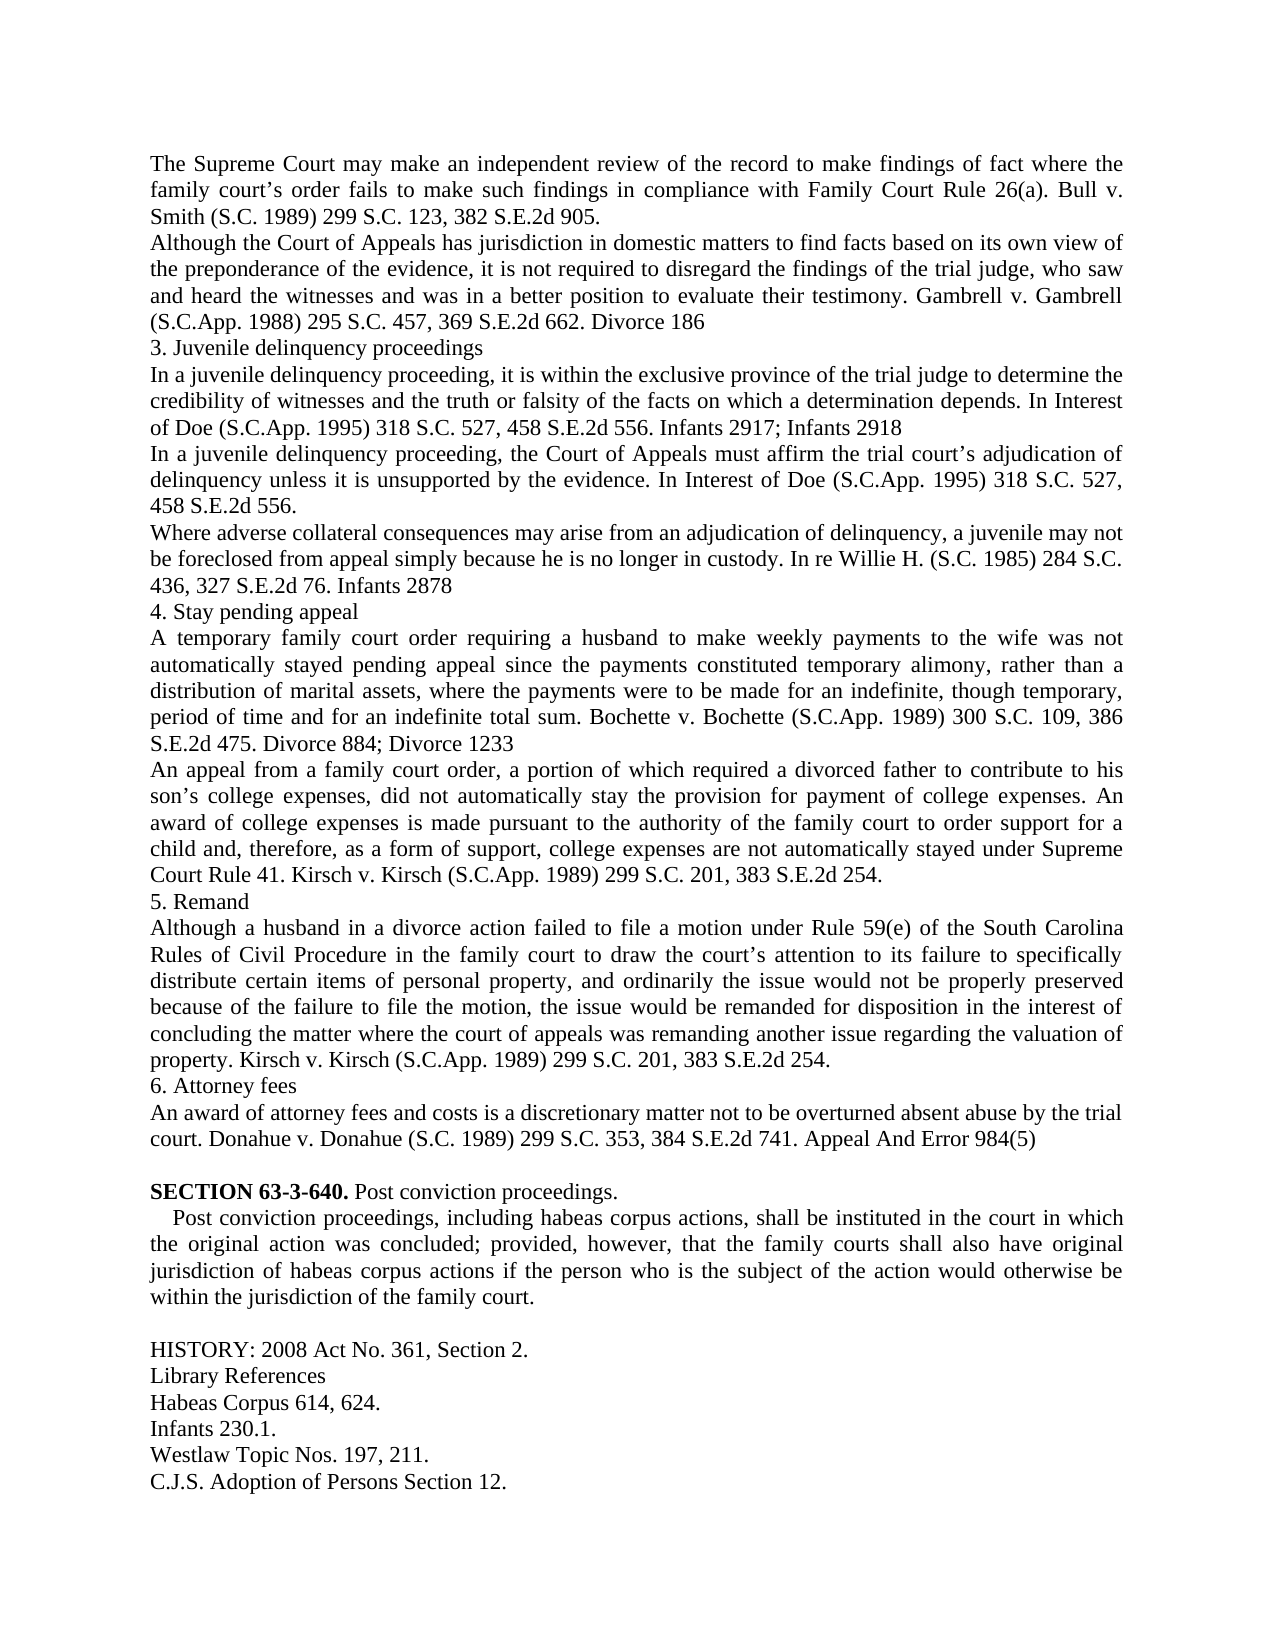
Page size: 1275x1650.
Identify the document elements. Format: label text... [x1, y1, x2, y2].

text SECTION 63-3-640. Post conviction proceedings. [150, 1178, 1125, 1204]
text An award of attorney fees and costs is a discretionary matter not to be overturned absent abuse by the trial court. Donahue v. Donahue (S.C. 1989) 299 S.C. 353, 384 S.E.2d 741. Appeal And Error 984(5) [150, 1099, 1125, 1151]
text In a juvenile delinquency proceeding, it is within the exclusive province of the trial judge to determine the credibility of witnesses and the truth or falsity of the facts on which a determination depends. In Interest of Doe (S.C.App. 1995) 318 S.C. 527, 458 S.E.2d 556. Infants 2917; Infants 2918 [150, 361, 1125, 440]
text 6. Attorney fees [150, 1072, 1125, 1099]
text A temporary family court order requiring a husband to make weekly payments to the wife was not automatically stayed pending appeal since the payments constituted temporary alimony, rather than a distribution of marital assets, where the payments were to be made for an indefinite, though temporary, period of time and for an indefinite total sum. Bochette v. Bochette (S.C.App. 1989) 300 S.C. 109, 386 S.E.2d 475. Divorce 884; Divorce 1233 [150, 624, 1125, 756]
text 3. Juvenile delinquency proceedings [150, 334, 1125, 361]
text The Supreme Court may make an independent review of the record to make findings of fact where the family court’s order fails to make such findings in compliance with Family Court Rule 26(a). Bull v. Smith (S.C. 1989) 299 S.C. 123, 382 S.E.2d 905. [150, 150, 1125, 229]
text An appeal from a family court order, a portion of which required a divorced father to contribute to his son’s college expenses, did not automatically stay the provision for payment of college expenses. An award of college expenses is made pursuant to the authority of the family court to order support for a child and, therefore, as a form of support, college expenses are not automatically stayed under Supreme Court Rule 41. Kirsch v. Kirsch (S.C.App. 1989) 299 S.C. 201, 383 S.E.2d 254. [150, 756, 1125, 888]
text Infants 230.1. [150, 1415, 1125, 1441]
text In a juvenile delinquency proceeding, the Court of Appeals must affirm the trial court’s adjudication of delinquency unless it is unsupported by the evidence. In Interest of Doe (S.C.App. 1995) 318 S.C. 527, 458 S.E.2d 556. [150, 440, 1125, 519]
text Habeas Corpus 614, 624. [150, 1389, 1125, 1415]
text Although a husband in a divorce action failed to file a motion under Rule 59(e) of the South Carolina Rules of Civil Procedure in the family court to draw the court’s attention to its failure to specifically distribute certain items of personal property, and ordinarily the issue would not be properly preserved because of the failure to file the motion, the issue would be remanded for disposition in the interest of concluding the matter where the court of appeals was remanding another issue regarding the valuation of property. Kirsch v. Kirsch (S.C.App. 1989) 299 S.C. 201, 383 S.E.2d 254. [150, 914, 1125, 1072]
text C.J.S. Adoption of Persons Section 12. [150, 1468, 1125, 1494]
text Westlaw Topic Nos. 197, 211. [150, 1441, 1125, 1468]
text Post conviction proceedings, including habeas corpus actions, shall be instituted in the court in which the original action was concluded; provided, however, that the family courts shall also have original jurisdiction of habeas corpus actions if the person who is the subject of the action would otherwise be within the jurisdiction of the family court. [150, 1204, 1125, 1309]
text 4. Stay pending appeal [150, 598, 1125, 624]
text Where adverse collateral consequences may arise from an adjudication of delinquency, a juvenile may not be foreclosed from appeal simply because he is no longer in custody. In re Willie H. (S.C. 1985) 284 S.C. 436, 327 S.E.2d 76. Infants 2878 [150, 519, 1125, 598]
text 5. Remand [150, 888, 1125, 914]
text HISTORY: 2008 Act No. 361, Section 2. [150, 1336, 1125, 1362]
text Library References [150, 1362, 1125, 1389]
text Although the Court of Appeals has jurisdiction in domestic matters to find facts based on its own view of the preponderance of the evidence, it is not required to disregard the findings of the trial judge, who saw and heard the witnesses and was in a better position to evaluate their testimony. Gambrell v. Gambrell (S.C.App. 1988) 295 S.C. 457, 369 S.E.2d 662. Divorce 186 [150, 229, 1125, 334]
